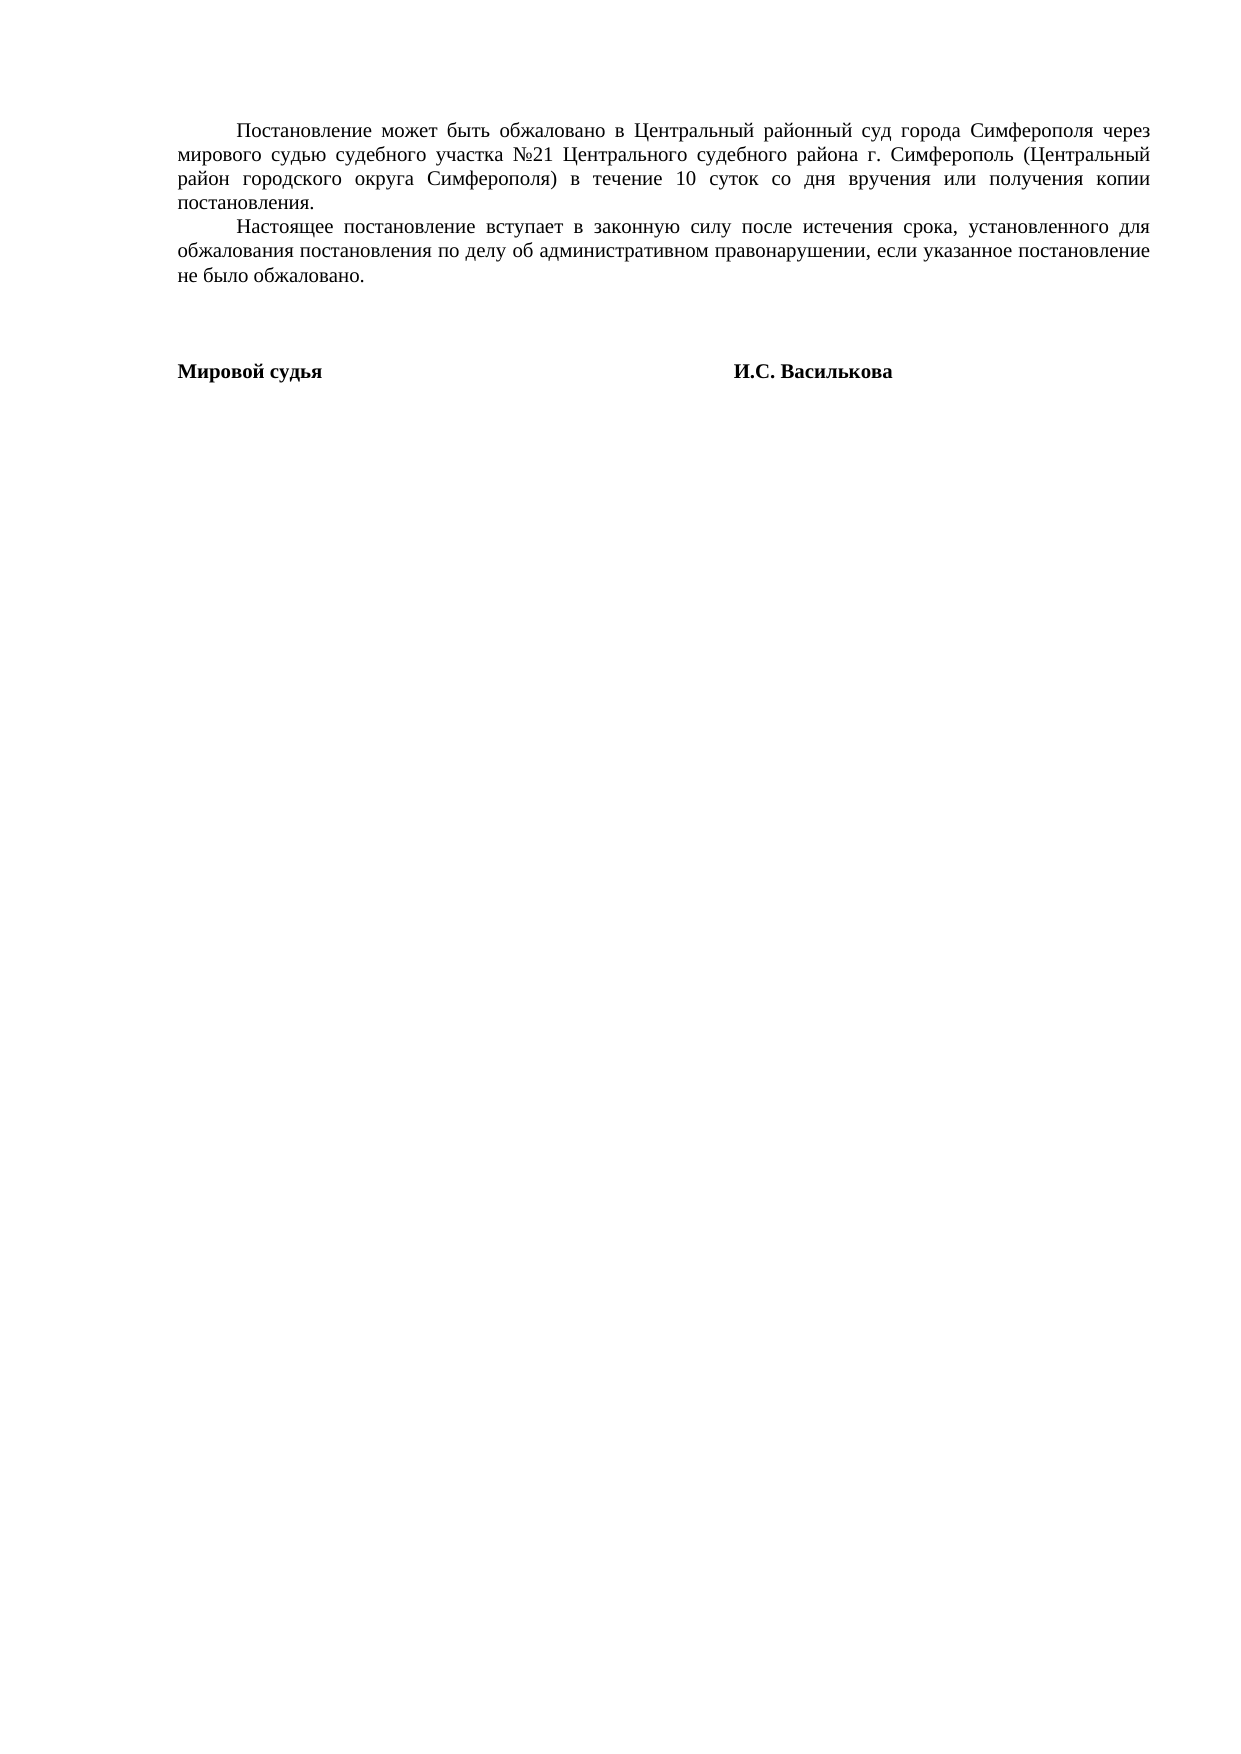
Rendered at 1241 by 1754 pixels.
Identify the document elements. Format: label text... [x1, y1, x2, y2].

text Мировой судья И.С. Василькова [177, 359, 1152, 383]
text Постановление может быть обжаловано в Центральный районный суд города Симферополя через мирового судью судебного участка №21 Центрального судебного района г. Симферополь (Центральный район городского округа Симферополя) в течение 10 суток со дня вручения или получения копии постановления. [177, 118, 1152, 214]
text Настоящее постановление вступает в законную силу после истечения срока, установленного для обжалования постановления по делу об административном правонарушении, если указанное постановление не было обжаловано. [177, 214, 1152, 287]
